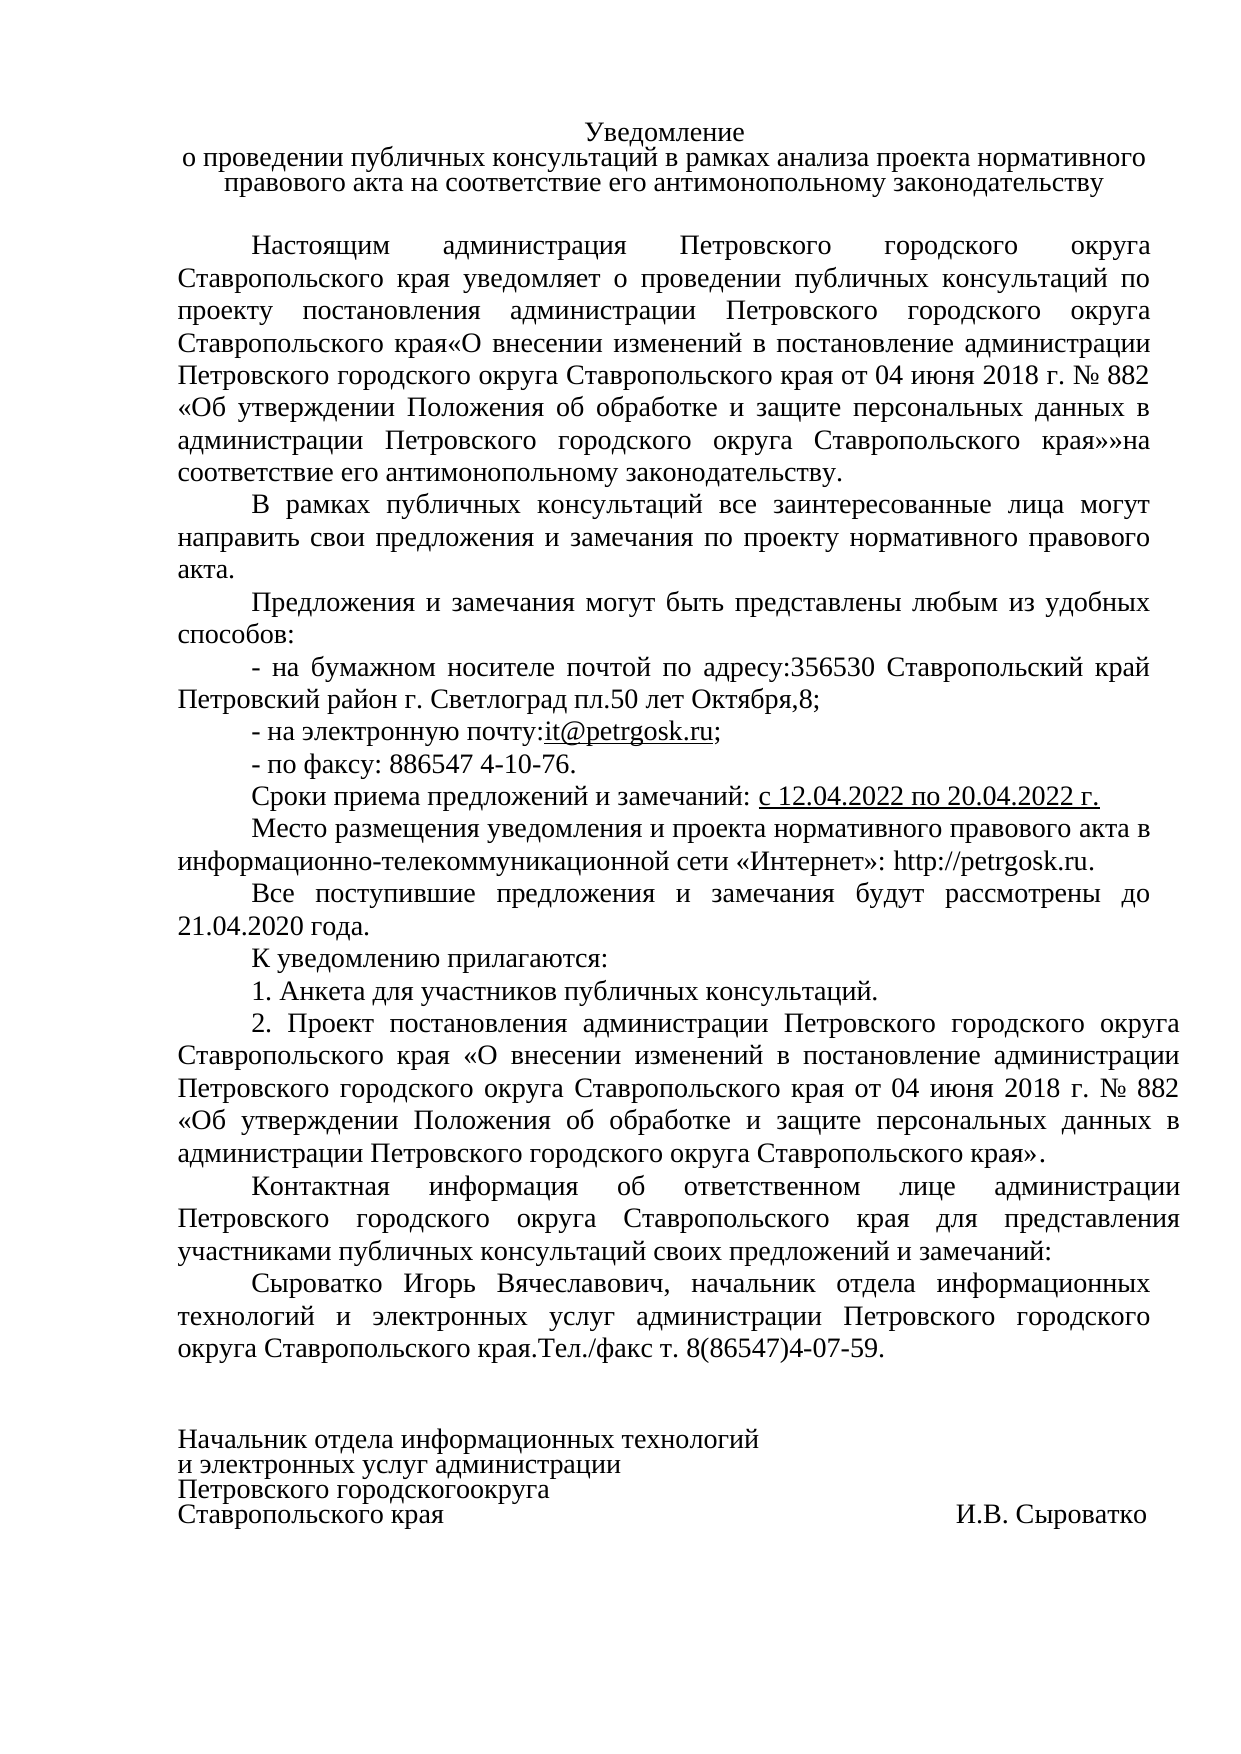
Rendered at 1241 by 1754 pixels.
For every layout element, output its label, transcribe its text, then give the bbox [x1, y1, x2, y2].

text В рамках публичных консультаций все заинтересованные лица могут направить свои предложения и замечания по проекту нормативного правового акта. [177, 488, 1152, 585]
text - по факсу: 886547 4-10-76. [177, 747, 1152, 779]
text о проведении публичных консультаций в рамках анализа проекта нормативного правового акта на соответствие его антимонопольному законодательству [177, 146, 1152, 196]
text - на бумажном носителе почтой по адресу:356530 Ставропольский край Петровский район г. Светлоград пл.50 лет Октября,8; [177, 649, 1152, 714]
text К уведомлению прилагаются: [177, 941, 1152, 973]
text Контактная информация об ответственном лице администрации Петровского городского округа Ставропольского края для представления участниками публичных консультаций своих предложений и замечаний: [177, 1169, 1181, 1266]
text Начальник отдела информационных технологий [177, 1428, 438, 1453]
text Начальник отдела информационных технологий [440, 1428, 1152, 1453]
text Сыроватко Игорь Вячеславович, начальник отдела информационных технологий и электронных услуг администрации Петровского городского округа Ставропольского края.Тел./факс т. 8(86547)4-07-59. [177, 1266, 1152, 1363]
text Место размещения уведомления и проекта нормативного правового акта в информационно-телекоммуникационной сети «Интернет»: http://petrgosk.ru. [177, 812, 1152, 876]
text Сроки приема предложений и замечаний: с 12.04.2022 по 20.04.2022 г. [177, 779, 1152, 812]
text 2. Проект постановления администрации Петровского городского округа Ставропольского края «О внесении изменений в постановление администрации Петровского городского округа Ставропольского края от 04 июня 2018 г. № 882 «Об утверждении Положения об обработке и защите персональных данных в администрации Петровского городского округа Ставропольского края». [177, 1006, 1181, 1169]
text - на электронную почту:it@petrgosk.ru; [177, 714, 1152, 747]
text Предложения и замечания могут быть представлены любым из удобных способов: [177, 585, 1152, 649]
text и электронных услуг администрации [177, 1453, 1152, 1478]
text Уведомление [177, 121, 1152, 146]
text Петровского городскогоокруга [177, 1478, 1152, 1503]
text 1. Анкета для участников публичных консультаций. [177, 973, 1152, 1006]
text Настоящим администрация Петровского городского округа Ставропольского края уведомляет о проведении публичных консультаций по проекту постановления администрации Петровского городского округа Ставропольского края«О внесении изменений в постановление администрации Петровского городского округа Ставропольского края от 04 июня 2018 г. № 882 «Об утверждении Положения об обработке и защите персональных данных в администрации Петровского городского округа Ставропольского края»»на соответствие его антимонопольному законодательству. [177, 228, 1152, 488]
text Ставропольского края И.В. Сыроватко [177, 1503, 1152, 1528]
text Все поступившие предложения и замечания будут рассмотрены до 21.04.2020 года. [177, 876, 1152, 941]
